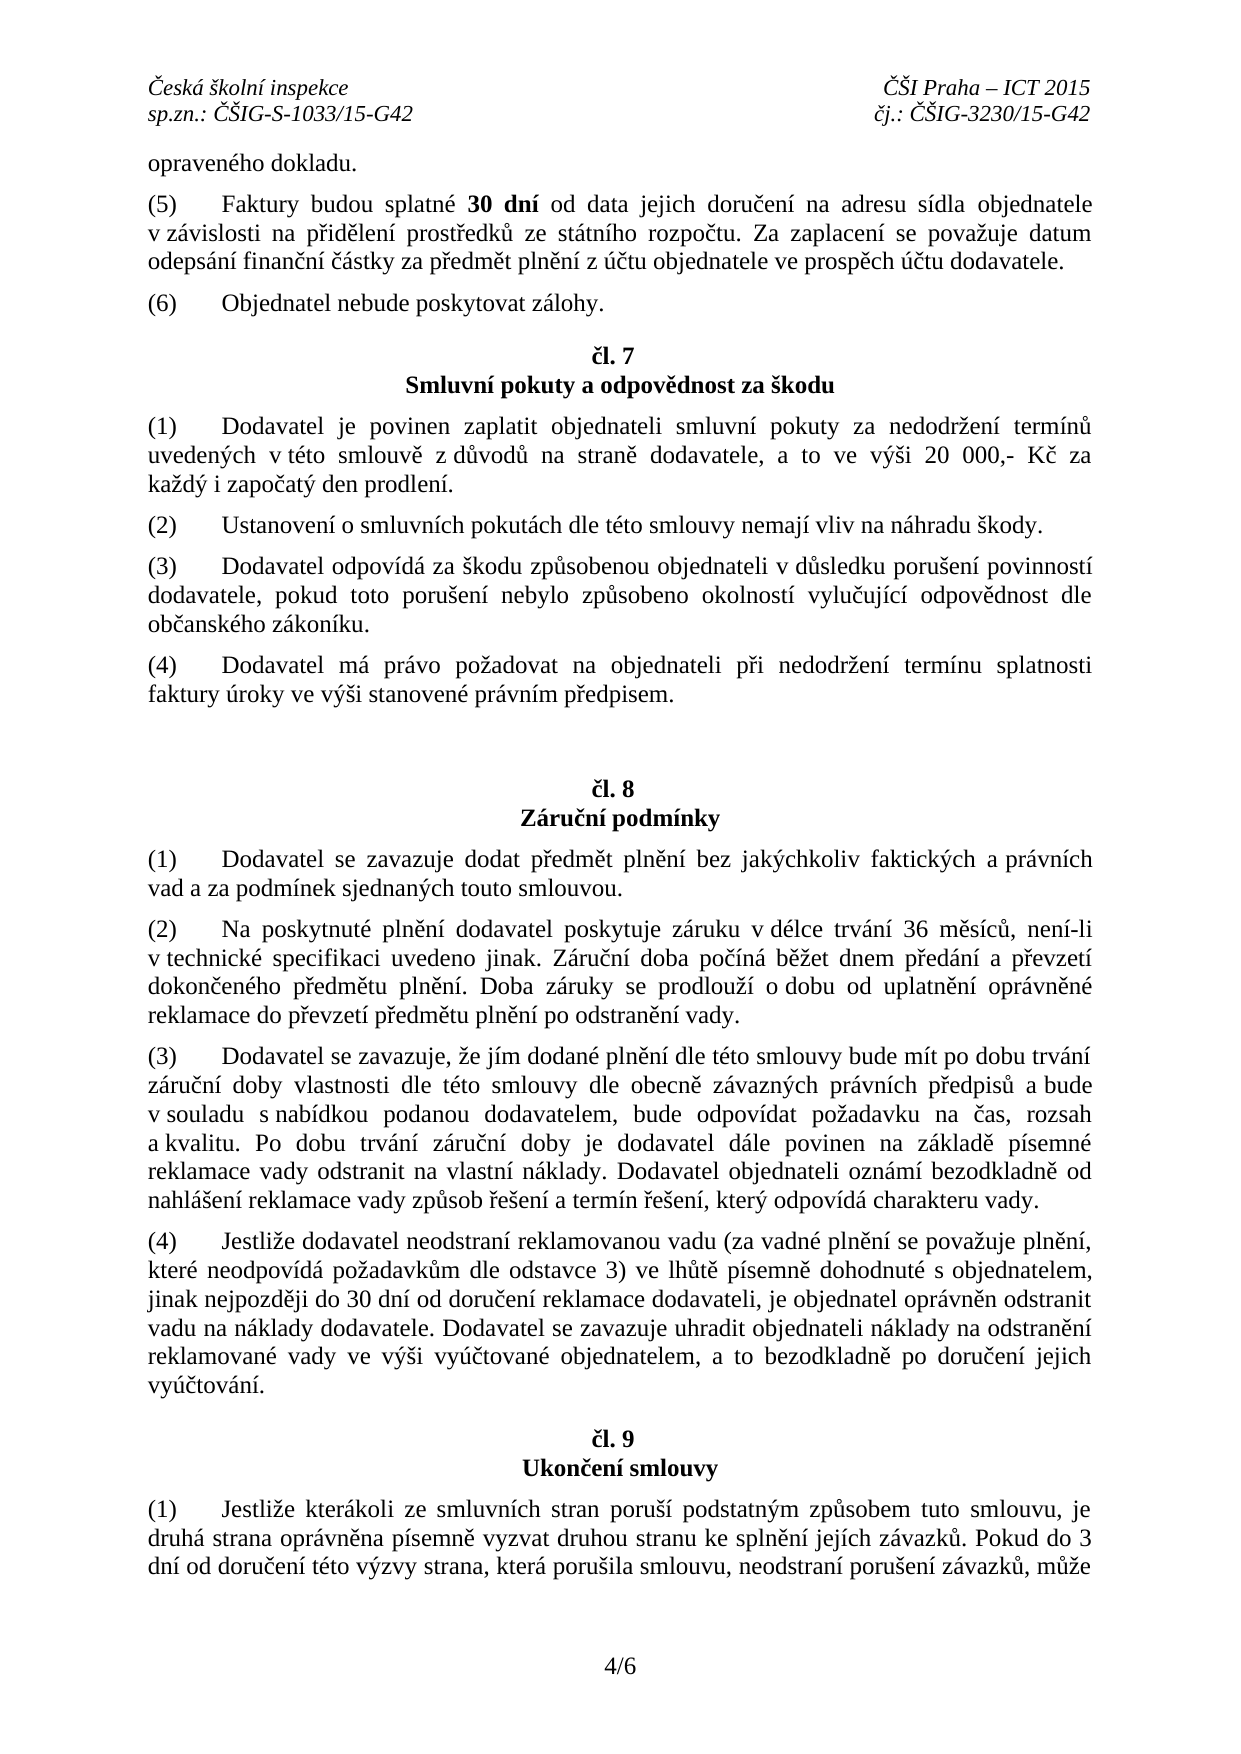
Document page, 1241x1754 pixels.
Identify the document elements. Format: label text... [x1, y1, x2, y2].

list Jestliže dodavatel neodstraní reklamovanou vadu (za vadné plnění se považuje plnění, které neodpovídá požadavkům dle odstavce 3) ve lhůtě písemně dohodnuté s objednatelem, jinak nejpozději do 30 dní od doručení reklamace dodavateli, je objednatel oprávněn odstranit vadu na náklady dodavatele. Dodavatel se zavazuje uhradit objednateli náklady na odstranění reklamované vady ve výši vyúčtované objednatelem, a to bezodkladně po doručení jejich vyúčtování. [148, 1226, 1093, 1399]
list Dodavatel se zavazuje dodat předmět plnění bez jakýchkoliv faktických a právních vad a za podmínek sjednaných touto smlouvou. [148, 844, 1093, 901]
subtitle Ukončení smlouvy [148, 1424, 1093, 1481]
list Na poskytnuté plnění dodavatel poskytuje záruku v délce trvání 36 měsíců, není-li v technické specifikaci uvedeno jinak. Záruční doba počíná běžet dnem předání a převzetí dokončeného předmětu plnění. Doba záruky se prodlouží o dobu od uplatnění oprávněné reklamace do převzetí předmětu plnění po odstranění vady. [148, 914, 1093, 1029]
list Dodavatel se zavazuje, že jím dodané plnění dle této smlouvy bude mít po dobu trvání záruční doby vlastnosti dle této smlouvy dle obecně závazných právních předpisů a bude v souladu s nabídkou podanou dodavatelem, bude odpovídat požadavku na čas, rozsah a kvalitu. Po dobu trvání záruční doby je dodavatel dále povinen na základě písemné reklamace vady odstranit na vlastní náklady. Dodavatel objednateli oznámí bezodkladně od nahlášení reklamace vady způsob řešení a termín řešení, který odpovídá charakteru vady. [148, 1041, 1093, 1214]
list Dodavatel je povinen zaplatit objednateli smluvní pokuty za nedodržení termínů uvedených v této smlouvě z důvodů na straně dodavatele, a to ve výši 20 000,- Kč za každý i započatý den prodlení. [148, 411, 1093, 498]
subtitle Smluvní pokuty a odpovědnost za škodu [148, 341, 1093, 399]
list Dodavatel odpovídá za škodu způsobenou objednateli v důsledku porušení povinností dodavatele, pokud toto porušení nebylo způsobeno okolností vylučující odpovědnost dle občanského zákoníku. [148, 551, 1093, 638]
list Dodavatel má právo požadovat na objednateli při nedodržení termínu splatnosti faktury úroky ve výši stanovené právním předpisem. [148, 650, 1093, 708]
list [148, 1494, 1093, 1580]
list Ustanovení o smluvních pokutách dle této smlouvy nemají vliv na náhradu škody. [148, 510, 1093, 539]
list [148, 148, 1093, 176]
list Objednatel nebude poskytovat zálohy. [148, 288, 1093, 316]
subtitle Záruční podmínky [148, 774, 1093, 831]
list Faktury budou splatné 30 dní od data jejich doručení na adresu sídla objednatele v závislosti na přidělení prostředků ze státního rozpočtu. Za zaplacení se považuje datum odepsání finanční částky za předmět plnění z účtu objednatele ve prospěch účtu dodavatele. [148, 189, 1093, 275]
